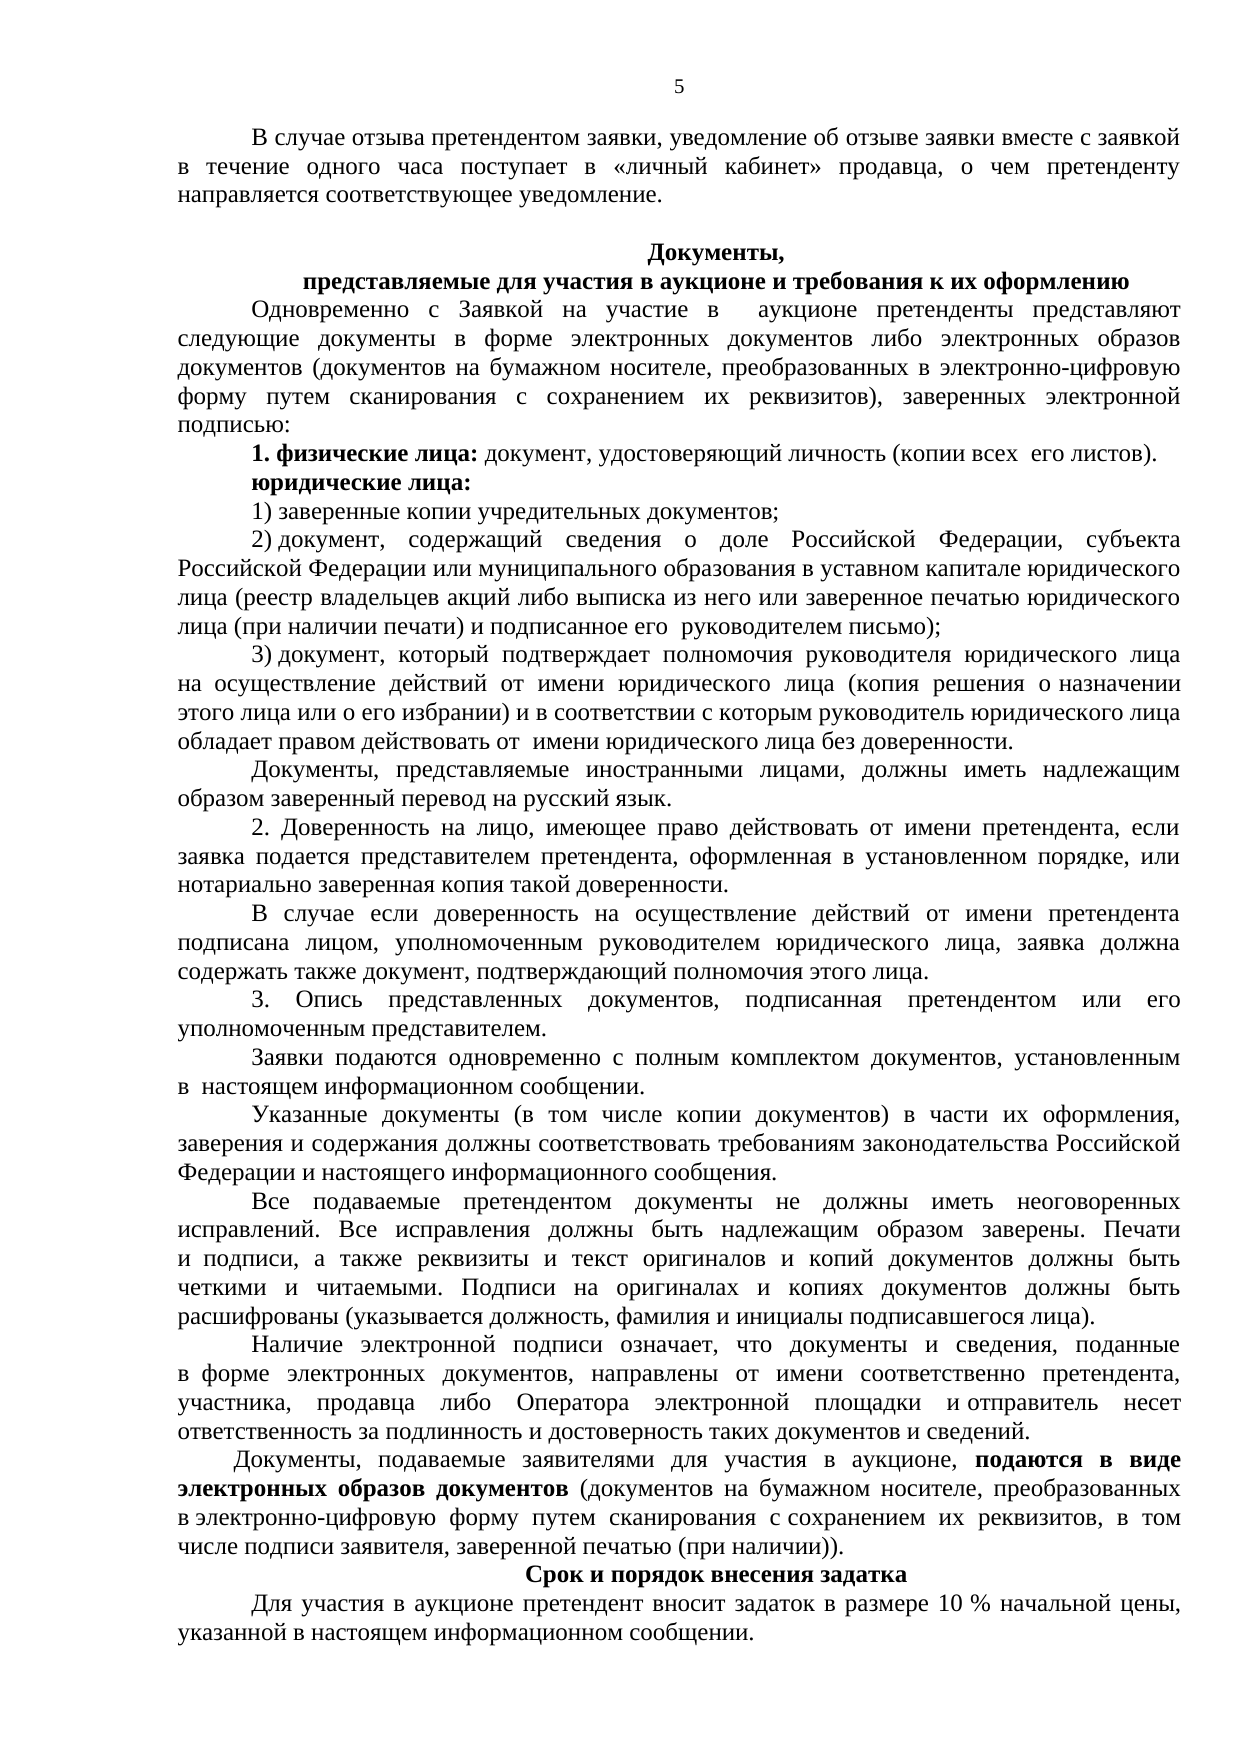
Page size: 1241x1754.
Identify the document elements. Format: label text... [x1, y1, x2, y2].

text Документы, подаваемые заявителями для участия в аукционе, подаются в виде электронных образов документов (документов на бумажном носителе, преобразованных в электронно-цифровую форму путем сканирования с сохранением их реквизитов, в том числе подписи заявителя, заверенной печатью (при наличии)). [177, 1444, 1181, 1559]
text В случае отзыва претендентом заявки, уведомление об отзыве заявки вместе с заявкой в течение одного часа поступает в «личный кабинет» продавца, о чем претенденту направляется соответствующее уведомление. [177, 122, 1181, 208]
text Заявки подаются одновременно с полным комплектом документов, установленным в настоящем информационном сообщении. [177, 1042, 1181, 1099]
text Срок и порядок внесения задатка [177, 1559, 1181, 1588]
list документ, который подтверждает полномочия руководителя юридического лица на осуществление действий от имени юридического лица (копия решения о назначении этого лица или о его избрании) и в соответствии с которым руководитель юридического лица обладает правом действовать от имени юридического лица без доверенности. [177, 639, 1181, 754]
text Документы, [177, 237, 1181, 266]
text 2. Доверенность на лицо, имеющее право действовать от имени претендента, если заявка подается представителем претендента, оформленная в установленном порядке, или нотариально заверенная копия такой доверенности. [177, 812, 1181, 898]
text Документы, представляемые иностранными лицами, должны иметь надлежащим образом заверенный перевод на русский язык. [177, 754, 1181, 812]
text представляемые для участия в аукционе и требования к их оформлению [177, 266, 1181, 294]
text В случае если доверенность на осуществление действий от имени претендента подписана лицом, уполномоченным руководителем юридического лица, заявка должна содержать также документ, подтверждающий полномочия этого лица. [177, 898, 1181, 984]
text 1. физические лица: документ, удостоверяющий личность (копии всех его листов). [177, 438, 1181, 467]
text Все подаваемые претендентом документы не должны иметь неоговоренных исправлений. Все исправления должны быть надлежащим образом заверены. Печати и подписи, а также реквизиты и текст оригиналов и копий документов должны быть четкими и читаемыми. Подписи на оригиналах и копиях документов должны быть расшифрованы (указывается должность, фамилия и инициалы подписавшегося лица). [177, 1186, 1181, 1329]
text Указанные документы (в том числе копии документов) в части их оформления, заверения и содержания должны соответствовать требованиям законодательства Российской Федерации и настоящего информационного сообщения. [177, 1099, 1181, 1186]
text юридические лица: [177, 467, 1181, 496]
list документ, содержащий сведения о доле Российской Федерации, субъекта Российской Федерации или муниципального образования в уставном капитале юридического лица (реестр владельцев акций либо выписка из него или заверенное печатью юридического лица (при наличии печати) и подписанное его руководителем письмо); [177, 524, 1181, 639]
text Одновременно с Заявкой на участие в аукционе претенденты представляют следующие документы в форме электронных документов либо электронных образов документов (документов на бумажном носителе, преобразованных в электронно-цифровую форму путем сканирования с сохранением их реквизитов), заверенных электронной подписью: [177, 294, 1181, 438]
text Наличие электронной подписи означает, что документы и сведения, поданные в форме электронных документов, направлены от имени соответственно претендента, участника, продавца либо Оператора электронной площадки и отправитель несет ответственность за подлинность и достоверность таких документов и сведений. [177, 1329, 1181, 1444]
list заверенные копии учредительных документов; [177, 496, 1181, 524]
text 3. Опись представленных документов, подписанная претендентом или его уполномоченным представителем. [177, 984, 1181, 1042]
text Для участия в аукционе претендент вносит задаток в размере 10 % начальной цены, указанной в настоящем информационном сообщении. [177, 1588, 1181, 1646]
